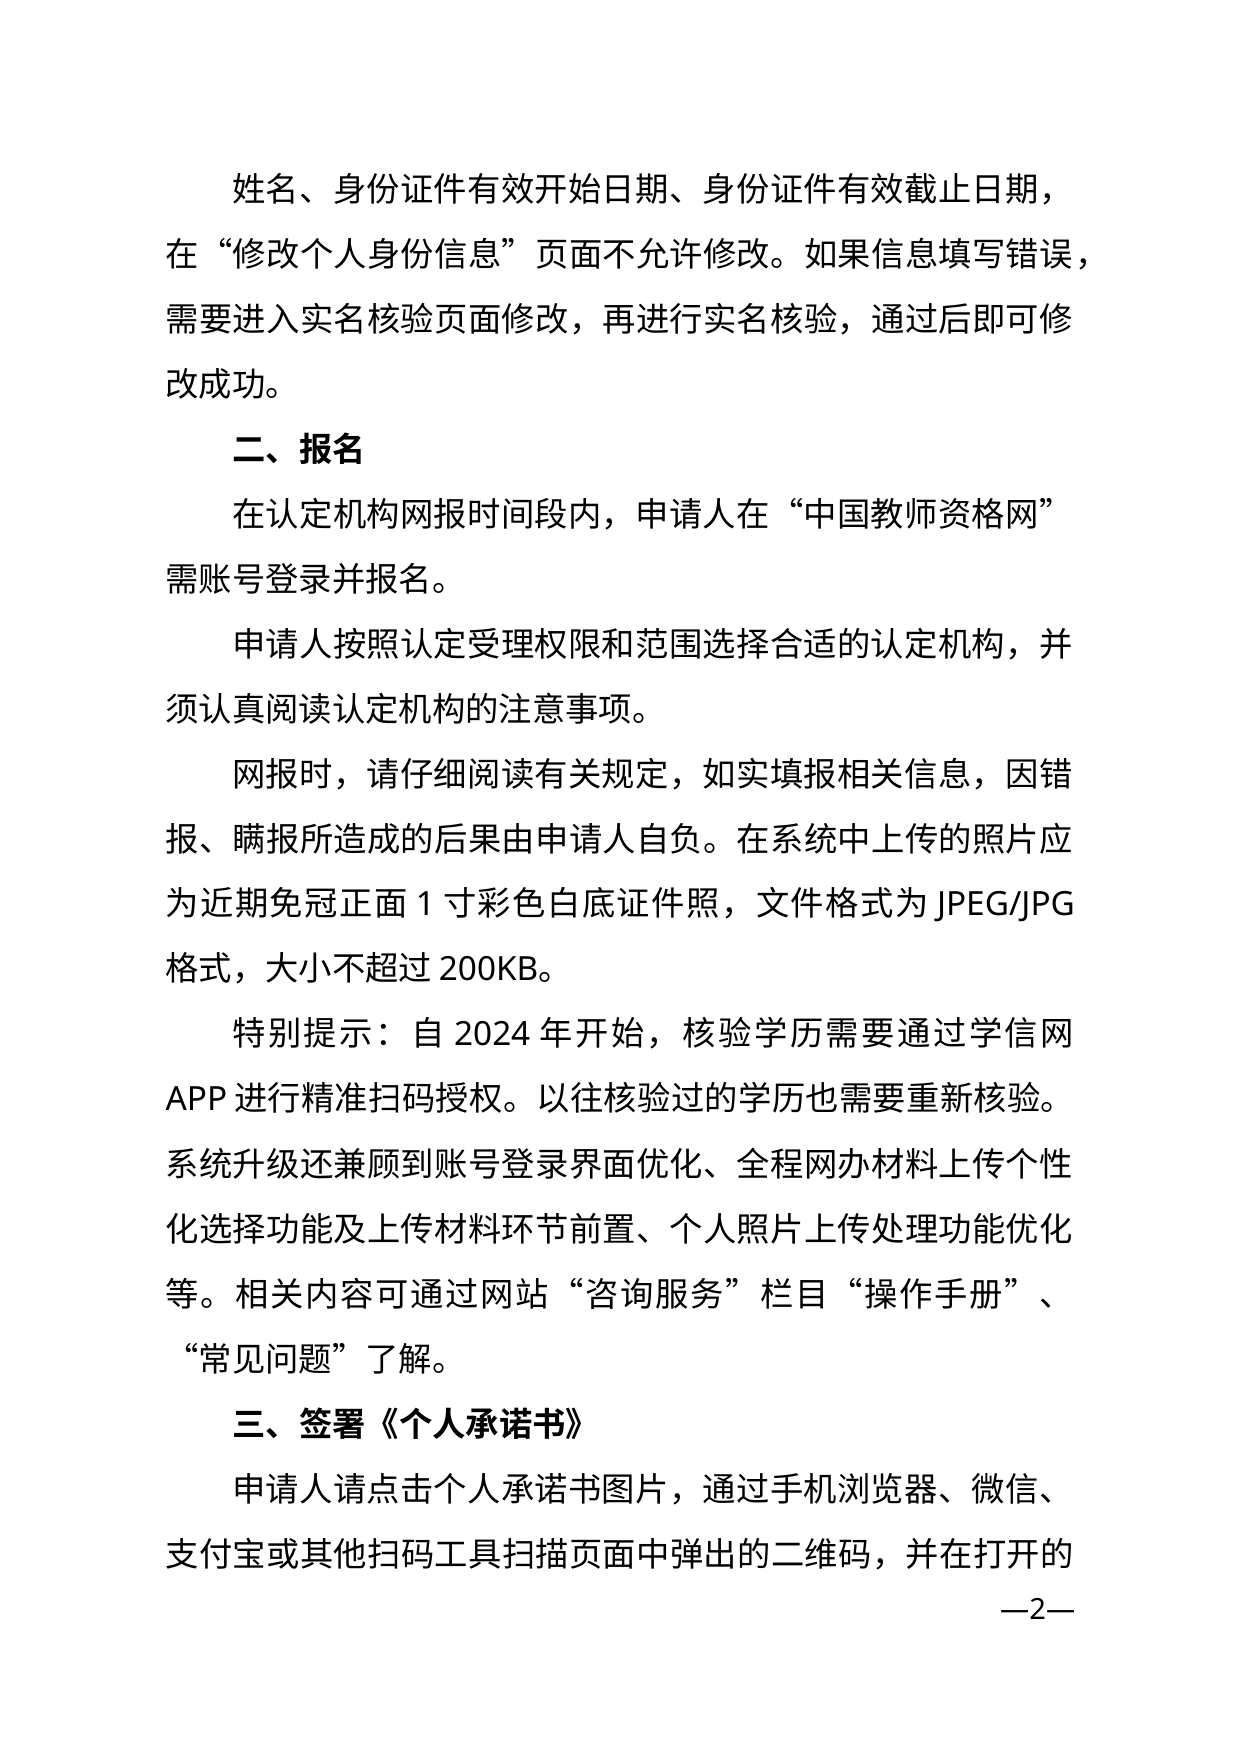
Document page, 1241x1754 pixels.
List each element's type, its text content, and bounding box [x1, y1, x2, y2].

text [165, 1454, 1075, 1584]
text 二、报名 [165, 414, 1075, 479]
text 特别提示：自2024年开始，核验学历需要通过学信网APP进行精准扫码授权。以往核验过的学历也需要重新核验。系统升级还兼顾到账号登录界面优化、全程网办材料上传个性化选择功能及上传材料环节前置、个人照片上传处理功能优化等。相关内容可通过网站“咨询服务”栏目“操作手册”、“常见问题”了解。 [165, 999, 1075, 1389]
text 网报时，请仔细阅读有关规定，如实填报相关信息，因错报、瞒报所造成的后果由申请人自负。在系统中上传的照片应为近期免冠正面1寸彩色白底证件照，文件格式为JPEG/JPG格式，大小不超过200KB。 [165, 739, 1075, 999]
text 申请人按照认定受理权限和范围选择合适的认定机构，并须认真阅读认定机构的注意事项。 [165, 609, 1075, 739]
text 在认定机构网报时间段内，申请人在“中国教师资格网”需账号登录并报名。 [165, 479, 1075, 609]
text 姓名、身份证件有效开始日期、身份证件有效截止日期，在“修改个人身份信息”页面不允许修改。如果信息填写错误，需要进入实名核验页面修改，再进行实名核验，通过后即可修改成功。 [165, 154, 1075, 414]
text 三、签署《个人承诺书》 [165, 1389, 1075, 1454]
